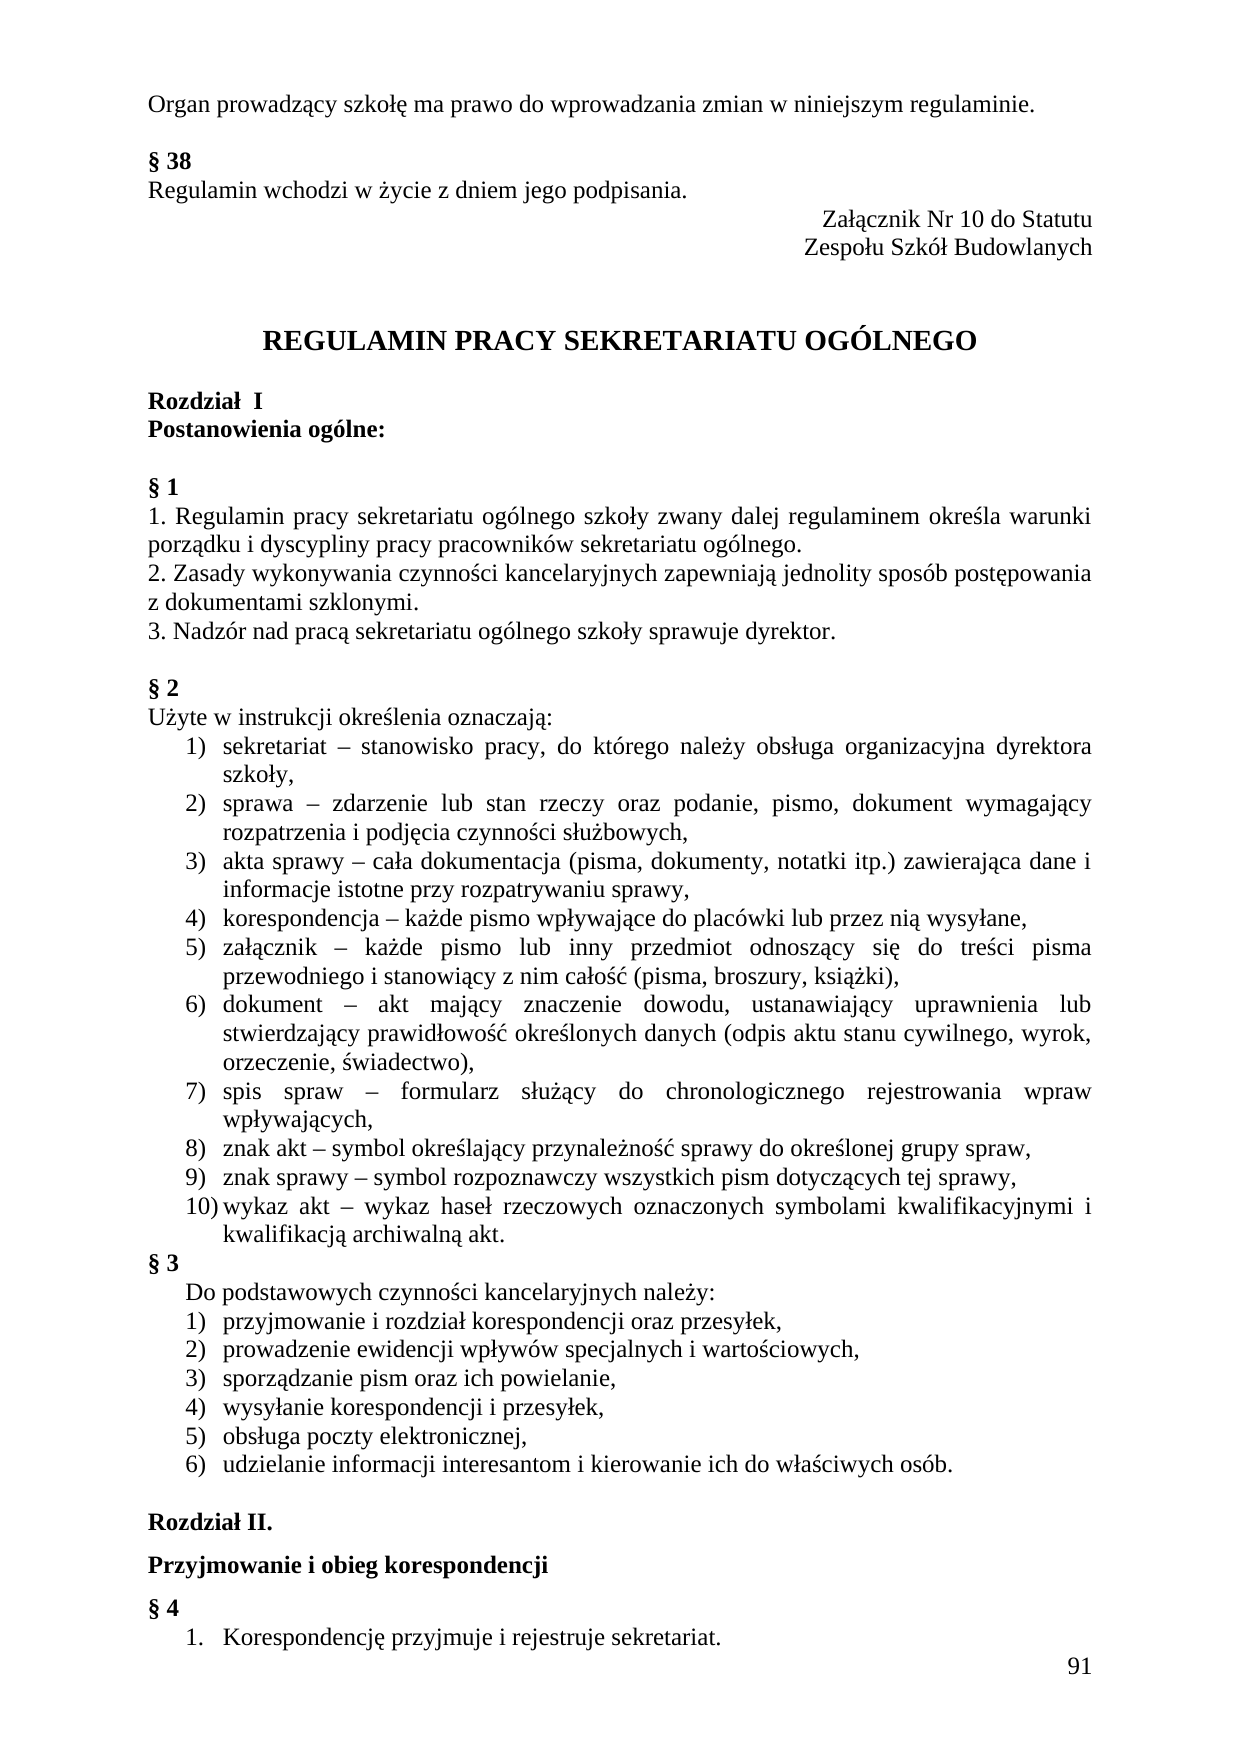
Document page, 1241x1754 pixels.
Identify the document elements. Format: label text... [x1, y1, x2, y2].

list obsługa poczty elektronicznej, [185, 1421, 1092, 1449]
list przyjmowanie i rozdział korespondencji oraz przesyłek, [185, 1306, 1092, 1334]
list sekretariat – stanowisko pracy, do którego należy obsługa organizacyjna dyrektora szkoły, [185, 731, 1092, 788]
subtitle Przyjmowanie i obieg korespondencji [148, 1550, 1092, 1579]
text § 3 [148, 1248, 1092, 1277]
text § 38 [148, 146, 1092, 175]
text § 1 [148, 472, 1092, 501]
list znak akt – symbol określający przynależność sprawy do określonej grupy spraw, [185, 1133, 1092, 1162]
text Regulamin wchodzi w życie z dniem jego podpisania. [148, 175, 1092, 204]
text 3. Nadzór nad pracą sekretariatu ogólnego szkoły sprawuje dyrektor. [148, 616, 1092, 644]
list załącznik – każde pismo lub inny przedmiot odnoszący się do treści pisma przewodniego i stanowiący z nim całość (pisma, broszury, książki), [185, 932, 1092, 989]
text REGULAMIN PRACY SEKRETARIATU OGÓLNEGO [148, 323, 1092, 357]
list wykaz akt – wykaz haseł rzeczowych oznaczonych symbolami kwalifikacyjnymi i kwalifikacją archiwalną akt. [185, 1191, 1092, 1248]
list korespondencja – każde pismo wpływające do placówki lub przez nią wysyłane, [185, 903, 1092, 932]
list sprawa – zdarzenie lub stan rzeczy oraz podanie, pismo, dokument wymagający rozpatrzenia i podjęcia czynności służbowych, [185, 788, 1092, 846]
text Postanowienia ogólne: [148, 414, 1092, 443]
text Organ prowadzący szkołę ma prawo do wprowadzania zmian w niniejszym regulaminie. [148, 89, 1092, 117]
text Zespołu Szkół Budowlanych [148, 232, 1092, 261]
list akta sprawy – cała dokumentacja (pisma, dokumenty, notatki itp.) zawierająca dane i informacje istotne przy rozpatrywaniu sprawy, [185, 846, 1092, 903]
list sporządzanie pism oraz ich powielanie, [185, 1363, 1092, 1392]
text 1. Regulamin pracy sekretariatu ogólnego szkoły zwany dalej regulaminem określa warunki porządku i dyscypliny pracy pracowników sekretariatu ogólnego. [148, 501, 1092, 558]
list Korespondencję przyjmuje i rejestruje sekretariat. [185, 1622, 1092, 1651]
text § 2 [148, 673, 1092, 702]
text Rozdział I [148, 386, 1092, 414]
list dokument – akt mający znaczenie dowodu, ustanawiający uprawnienia lub stwierdzający prawidłowość określonych danych (odpis aktu stanu cywilnego, wyrok, orzeczenie, świadectwo), [185, 989, 1092, 1076]
subtitle Rozdział II. [148, 1507, 1092, 1536]
list znak sprawy – symbol rozpoznawczy wszystkich pism dotyczących tej sprawy, [185, 1162, 1092, 1191]
list spis spraw – formularz służący do chronologicznego rejestrowania wpraw wpływających, [185, 1076, 1092, 1133]
text Użyte w instrukcji określenia oznaczają: [148, 702, 1092, 731]
list udzielanie informacji interesantom i kierowanie ich do właściwych osób. [185, 1449, 1092, 1478]
list prowadzenie ewidencji wpływów specjalnych i wartościowych, [185, 1334, 1092, 1363]
text 2. Zasady wykonywania czynności kancelaryjnych zapewniają jednolity sposób postępowania z dokumentami szklonymi. [148, 558, 1092, 616]
text Załącznik Nr 10 do Statutu [148, 204, 1092, 232]
list wysyłanie korespondencji i przesyłek, [185, 1392, 1092, 1421]
text Do podstawowych czynności kancelaryjnych należy: [185, 1277, 1092, 1306]
text § 4 [148, 1593, 1092, 1622]
